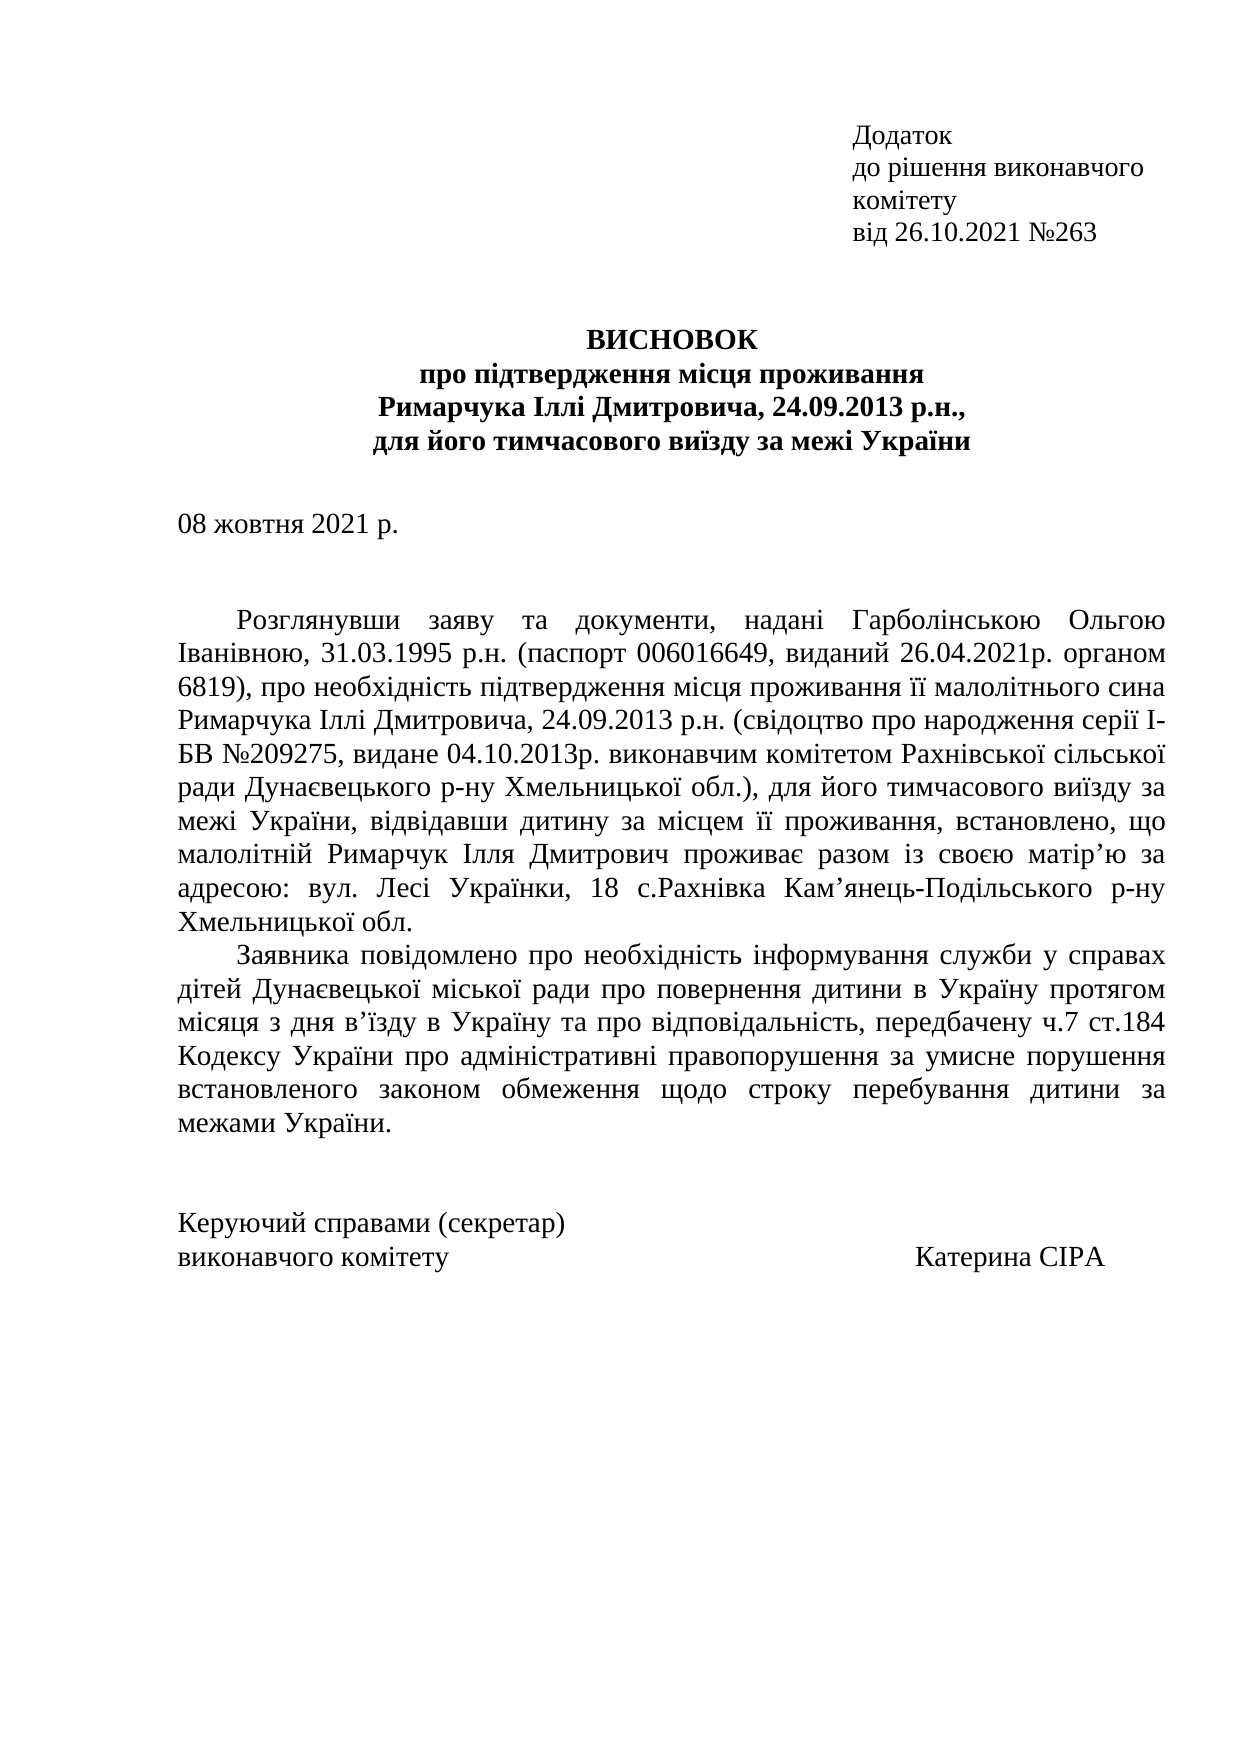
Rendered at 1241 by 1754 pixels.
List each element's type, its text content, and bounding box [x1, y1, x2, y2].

text для його тимчасового виїзду за межі України [177, 423, 1167, 457]
text Розглянувши заяву та документи, надані Гарболінською Ольгою Іванівною, 31.03.1995 р.н. (паспорт 006016649, виданий 26.04.2021р. органом 6819), про необхідність підтвердження місця проживання її малолітнього сина Римарчука Іллі Дмитровича, 24.09.2013 р.н. (свідоцтво про народження серії І-БВ №209275, видане 04.10.2013р. виконавчим комітетом Рахнівської сільської ради Дунаєвецького р-ну Хмельницької обл.), для його тимчасового виїзду за межі України, відвідавши дитину за місцем її проживання, встановлено, що малолітній Римарчук Ілля Дмитрович проживає разом із своєю матір’ю за адресою: вул. Лесі Українки, 18 с.Рахнівка Кам’янець-Подільського р-ну Хмельницької обл. [177, 602, 1167, 937]
text Римарчука Іллі Дмитровича, 24.09.2013 р.н., [177, 389, 1167, 423]
text ВИСНОВОК про підтвердження місця проживання [177, 322, 1167, 389]
text від 26.10.2021 №263 [852, 215, 1167, 248]
text Керуючий справами (секретар) [177, 1206, 1167, 1239]
text Заявника повідомлено про необхідність інформування служби у справах дітей Дунаєвецької міської ради про повернення дитини в Україну протягом місяця з дня в’їзду в Україну та про відповідальність, передбачену ч.7 ст.184 Кодексу України про адміністративні правопорушення за умисне порушення встановленого законом обмеження щодо строку перебування дитини за межами України. [177, 937, 1167, 1138]
text виконавчого комітету Катерина СІРА [177, 1239, 1167, 1273]
text до рішення виконавчого комітету [852, 151, 1167, 215]
text Додаток [299, 118, 1167, 151]
text 08 жовтня 2021 р. [177, 506, 1167, 539]
